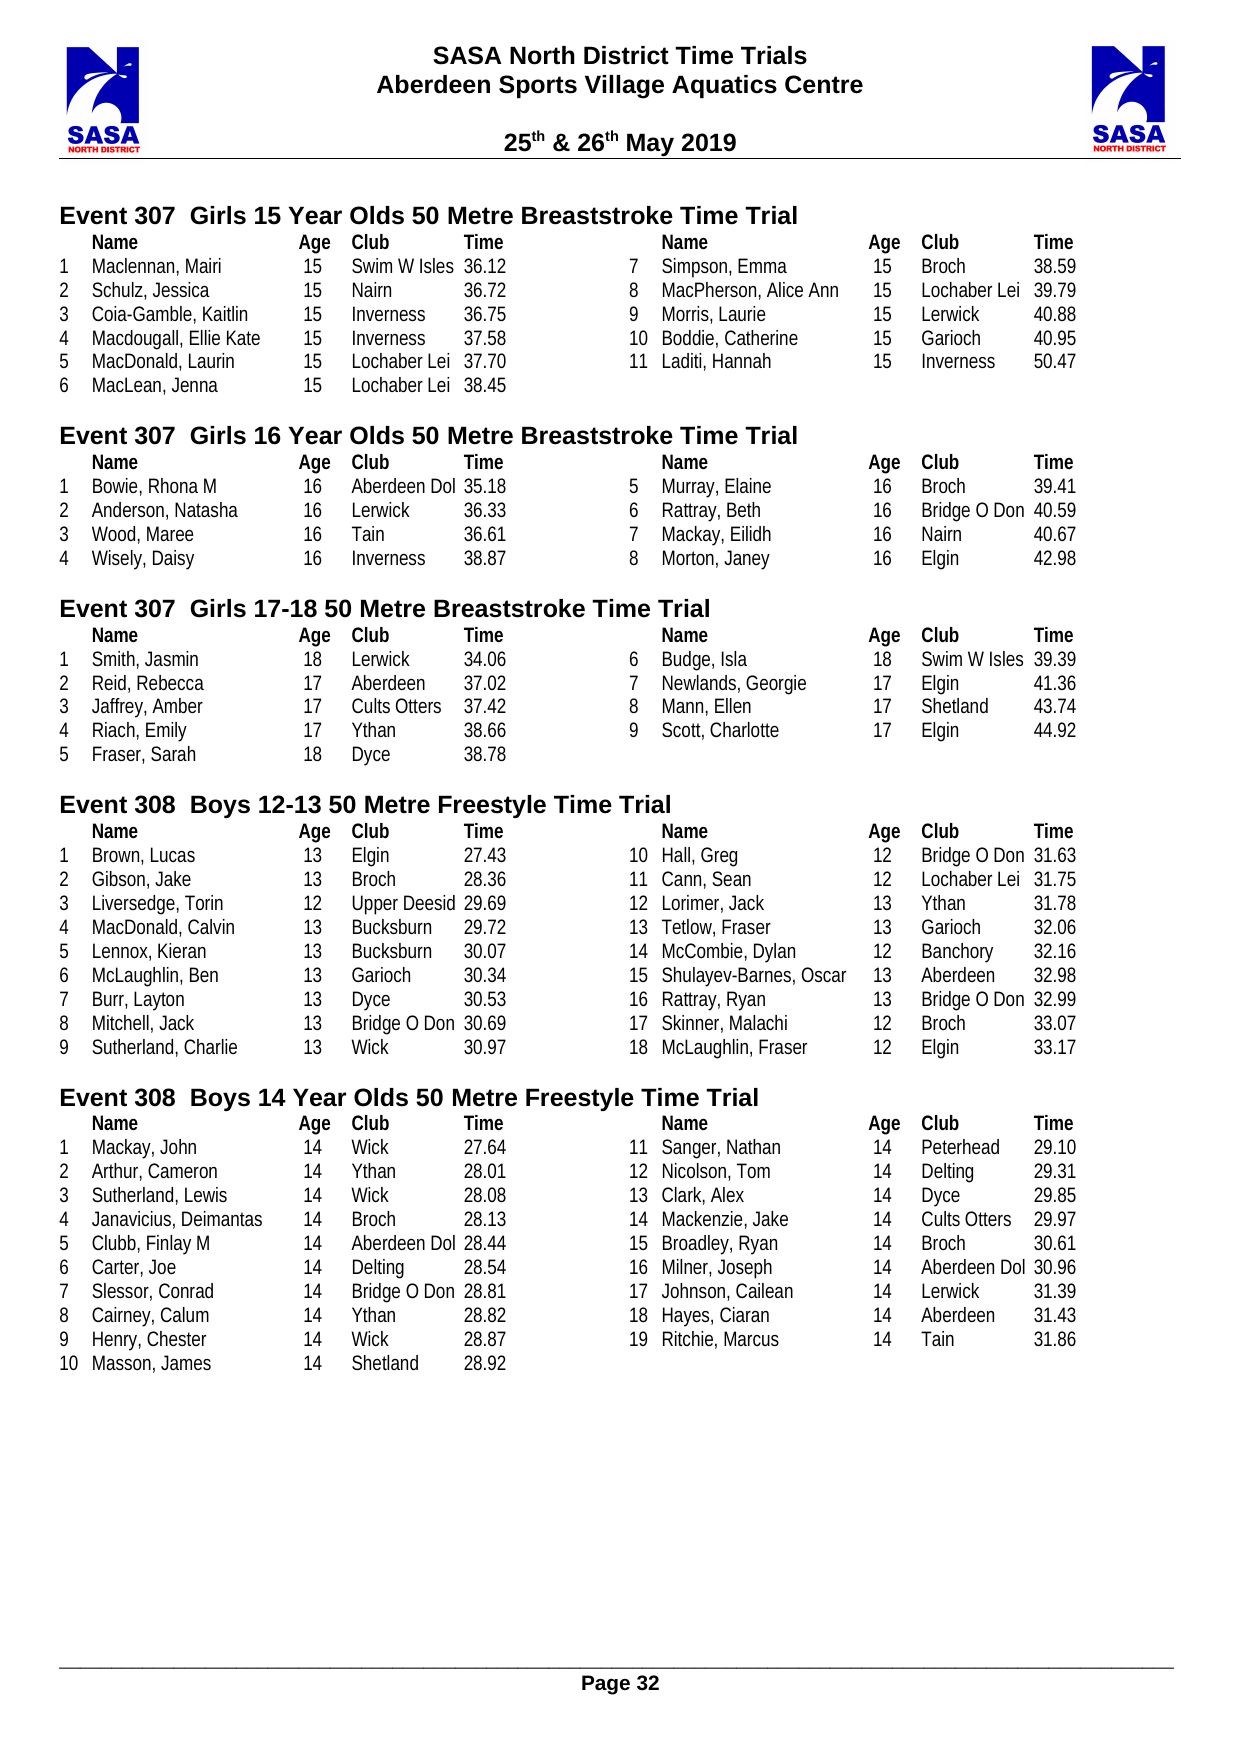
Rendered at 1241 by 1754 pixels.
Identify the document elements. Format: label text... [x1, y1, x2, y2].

text 12 Lorimer, Jack 13 Ythan 31.78 [629, 891, 1181, 915]
text Name Age Club Time [629, 229, 1181, 253]
text 4 Janavicius, Deimantas 14 Broch 28.13 [59, 1207, 611, 1231]
text Name Age Club Time [629, 1111, 1181, 1135]
text 8 MacPherson, Alice Ann 15 Lochaber Lei 39.79 [629, 277, 1181, 301]
text 2 Reid, Rebecca 17 Aberdeen 37.02 [59, 670, 611, 694]
text Name Age Club Time [59, 229, 611, 253]
text 3 Jaffrey, Amber 17 Cults Otters 37.42 [59, 694, 611, 718]
text 7 Burr, Layton 13 Dyce 30.53 [59, 987, 611, 1011]
text 2 Arthur, Cameron 14 Ythan 28.01 [59, 1159, 611, 1183]
picture [1084, 159, 1176, 165]
text 5 Lennox, Kieran 13 Bucksburn 30.07 [59, 939, 611, 963]
text 4 Macdougall, Ellie Kate 15 Inverness 37.58 [59, 325, 611, 349]
text 4 MacDonald, Calvin 13 Bucksburn 29.72 [59, 915, 611, 939]
text 19 Ritchie, Marcus 14 Tain 31.86 [629, 1327, 1181, 1351]
text 2 Anderson, Natasha 16 Lerwick 36.33 [59, 498, 611, 522]
text 13 Clark, Alex 14 Dyce 29.85 [629, 1183, 1181, 1207]
text 3 Sutherland, Lewis 14 Wick 28.08 [59, 1183, 611, 1207]
text 6 MacLean, Jenna 15 Lochaber Lei 38.45 [59, 373, 611, 397]
text 2 Schulz, Jessica 15 Nairn 36.72 [59, 277, 611, 301]
text Event 307 Girls 16 Year Olds 50 Metre Breaststroke Time Trial [59, 421, 1181, 450]
text Name Age Club Time [59, 819, 611, 843]
text 10 Hall, Greg 12 Bridge O Don 31.63 [629, 843, 1181, 867]
text 2 Gibson, Jake 13 Broch 28.36 [59, 867, 611, 891]
picture [59, 159, 150, 166]
text 6 McLaughlin, Ben 13 Garioch 30.34 [59, 963, 611, 987]
text 12 Nicolson, Tom 14 Delting 29.31 [629, 1159, 1181, 1183]
text Event 308 Boys 14 Year Olds 50 Metre Freestyle Time Trial [59, 1082, 1181, 1111]
text 7 Mackay, Eilidh 16 Nairn 40.67 [629, 522, 1181, 546]
text 4 Wisely, Daisy 16 Inverness 38.87 [59, 546, 611, 570]
text 3 Coia-Gamble, Kaitlin 15 Inverness 36.75 [59, 301, 611, 325]
text 6 Budge, Isla 18 Swim W Isles 39.39 [629, 646, 1181, 670]
text 1 Brown, Lucas 13 Elgin 27.43 [59, 843, 611, 867]
text 14 Mackenzie, Jake 14 Cults Otters 29.97 [629, 1207, 1181, 1231]
text 5 Murray, Elaine 16 Broch 39.41 [629, 474, 1181, 498]
text 5 MacDonald, Laurin 15 Lochaber Lei 37.70 [59, 349, 611, 373]
text 16 Milner, Joseph 14 Aberdeen Dol 30.96 [629, 1255, 1181, 1279]
picture [1084, 39, 1176, 158]
text 1 Maclennan, Mairi 15 Swim W Isles 36.12 [59, 253, 611, 277]
text 10 Masson, James 14 Shetland 28.92 [59, 1351, 611, 1375]
text Name Age Club Time [59, 450, 611, 474]
text Event 307 Girls 17-18 50 Metre Breaststroke Time Trial [59, 594, 1181, 622]
text 15 Shulayev-Barnes, Oscar 13 Aberdeen 32.98 [629, 963, 1181, 987]
text 6 Rattray, Beth 16 Bridge O Don 40.59 [629, 498, 1181, 522]
text 17 Skinner, Malachi 12 Broch 33.07 [629, 1011, 1181, 1034]
text 3 Wood, Maree 16 Tain 36.61 [59, 522, 611, 546]
text 4 Riach, Emily 17 Ythan 38.66 [59, 718, 611, 742]
text 6 Carter, Joe 14 Delting 28.54 [59, 1255, 611, 1279]
text 8 Cairney, Calum 14 Ythan 28.82 [59, 1303, 611, 1327]
text 1 Mackay, John 14 Wick 27.64 [59, 1135, 611, 1159]
picture [59, 40, 150, 158]
text 16 Rattray, Ryan 13 Bridge O Don 32.99 [629, 987, 1181, 1011]
text Name Age Club Time [629, 450, 1181, 474]
text 7 Simpson, Emma 15 Broch 38.59 [629, 253, 1181, 277]
text 17 Johnson, Cailean 14 Lerwick 31.39 [629, 1279, 1181, 1303]
text 3 Liversedge, Torin 12 Upper Deesid 29.69 [59, 891, 611, 915]
text 18 McLaughlin, Fraser 12 Elgin 33.17 [629, 1034, 1181, 1058]
text 11 Sanger, Nathan 14 Peterhead 29.10 [629, 1135, 1181, 1159]
text 7 Newlands, Georgie 17 Elgin 41.36 [629, 670, 1181, 694]
text 8 Mitchell, Jack 13 Bridge O Don 30.69 [59, 1011, 611, 1034]
text Name Age Club Time [629, 819, 1181, 843]
text Event 307 Girls 15 Year Olds 50 Metre Breaststroke Time Trial [59, 201, 1181, 229]
text 9 Scott, Charlotte 17 Elgin 44.92 [629, 718, 1181, 742]
text 9 Morris, Laurie 15 Lerwick 40.88 [629, 301, 1181, 325]
text 7 Slessor, Conrad 14 Bridge O Don 28.81 [59, 1279, 611, 1303]
text Name Age Club Time [629, 622, 1181, 646]
text 11 Laditi, Hannah 15 Inverness 50.47 [629, 349, 1181, 373]
text Name Age Club Time [59, 622, 611, 646]
text 9 Henry, Chester 14 Wick 28.87 [59, 1327, 611, 1351]
text 1 Bowie, Rhona M 16 Aberdeen Dol 35.18 [59, 474, 611, 498]
text 9 Sutherland, Charlie 13 Wick 30.97 [59, 1034, 611, 1058]
text 18 Hayes, Ciaran 14 Aberdeen 31.43 [629, 1303, 1181, 1327]
text 11 Cann, Sean 12 Lochaber Lei 31.75 [629, 867, 1181, 891]
text 1 Smith, Jasmin 18 Lerwick 34.06 [59, 646, 611, 670]
text Name Age Club Time [59, 1111, 611, 1135]
text 5 Fraser, Sarah 18 Dyce 38.78 [59, 742, 611, 766]
text 14 McCombie, Dylan 12 Banchory 32.16 [629, 939, 1181, 963]
text Event 308 Boys 12-13 50 Metre Freestyle Time Trial [59, 790, 1181, 819]
text 8 Morton, Janey 16 Elgin 42.98 [629, 546, 1181, 570]
text 8 Mann, Ellen 17 Shetland 43.74 [629, 694, 1181, 718]
text 10 Boddie, Catherine 15 Garioch 40.95 [629, 325, 1181, 349]
text 5 Clubb, Finlay M 14 Aberdeen Dol 28.44 [59, 1231, 611, 1255]
text 15 Broadley, Ryan 14 Broch 30.61 [629, 1231, 1181, 1255]
text 13 Tetlow, Fraser 13 Garioch 32.06 [629, 915, 1181, 939]
